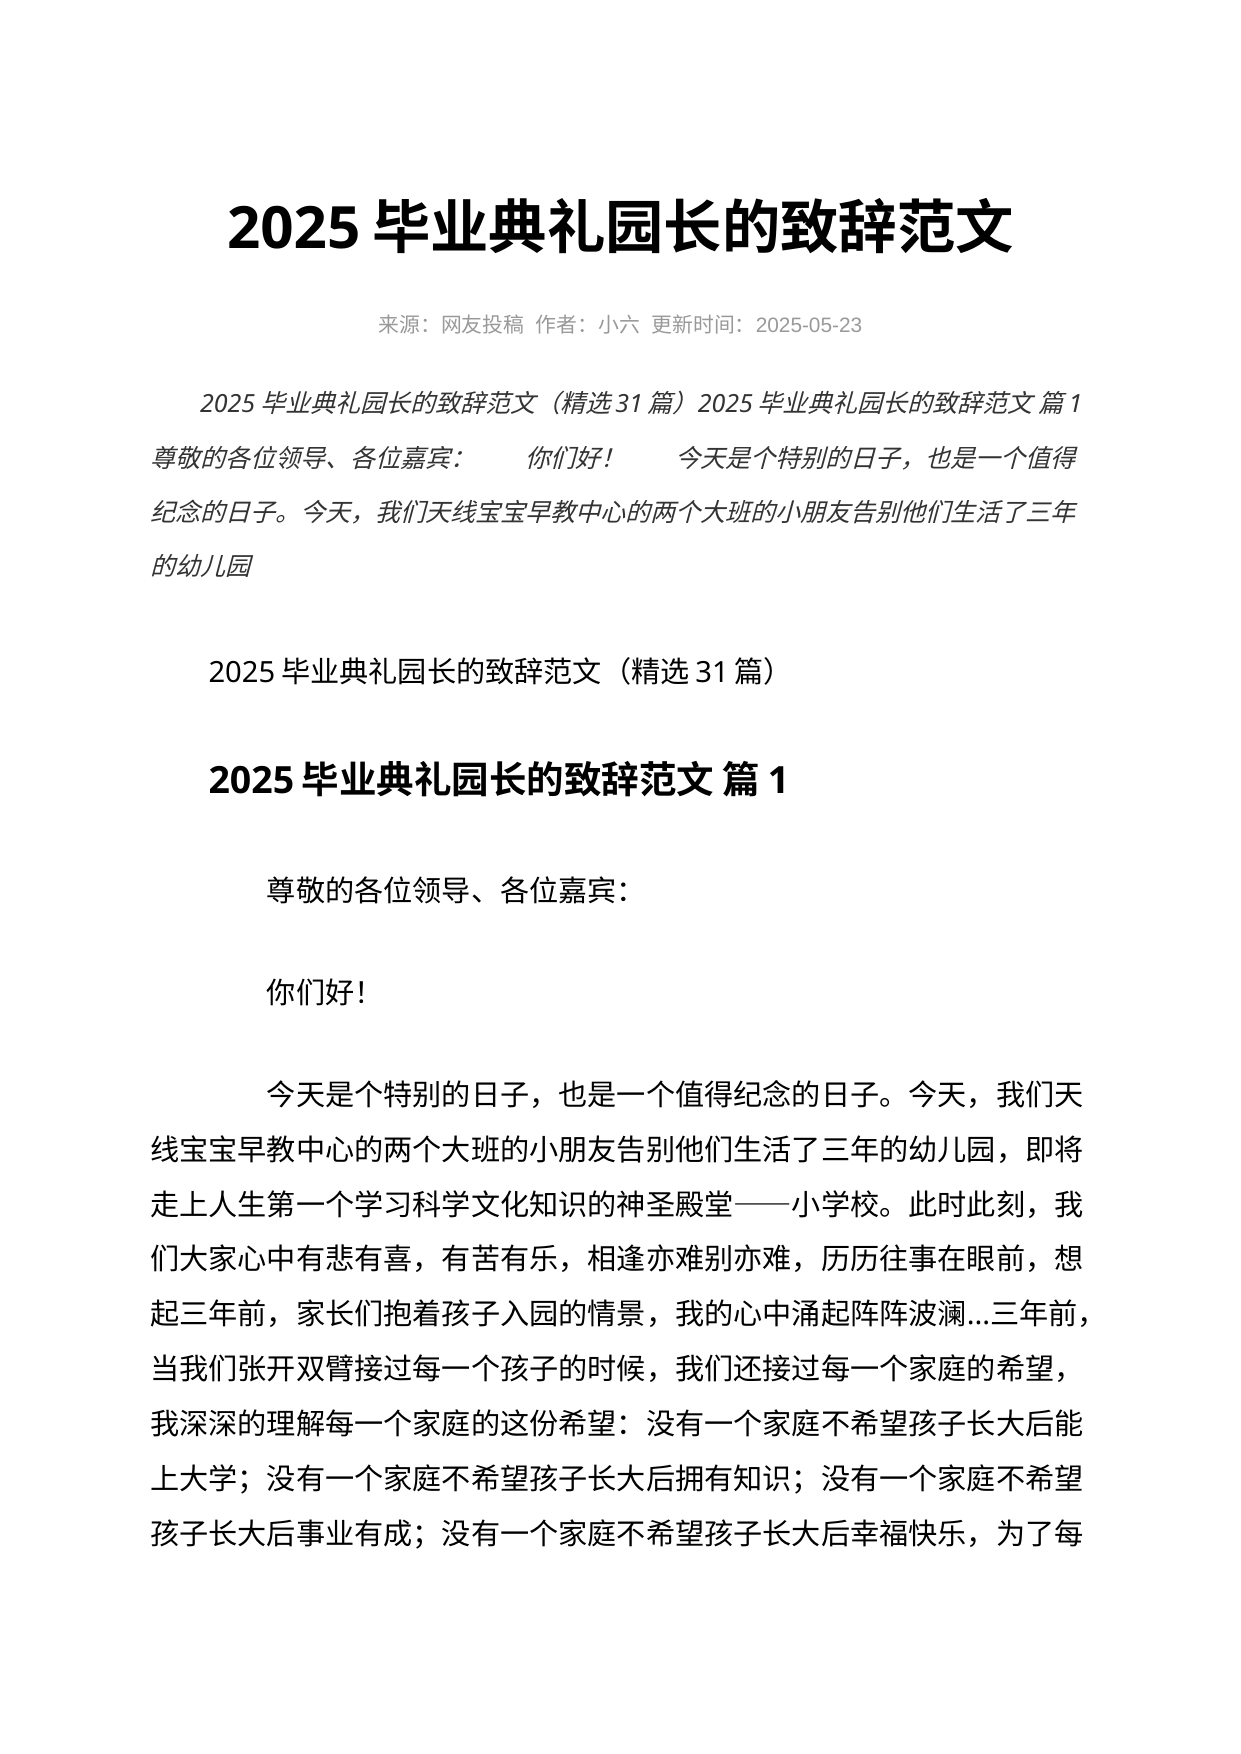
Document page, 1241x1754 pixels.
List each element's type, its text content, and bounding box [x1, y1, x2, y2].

text 2025毕业典礼园长的致辞范文 篇1 [150, 750, 1090, 804]
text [150, 1071, 1090, 1553]
text 来源：网友投稿 作者：小六 更新时间：2025-05-23 [150, 313, 1090, 337]
subtitle 2025毕业典礼园长的致辞范文 [150, 181, 1090, 266]
text 2025毕业典礼园长的致辞范文（精选31篇）2025毕业典礼园长的致辞范文 篇1 尊敬的各位领导、各位嘉宾： 你们好！ 今天是个特别的日子，也是一个值得纪念的日子。今天，我们天线宝宝早教中心的两个大班的小朋友告别他们生活了三年的幼儿园 [150, 384, 1090, 583]
text 你们好！ [150, 969, 1090, 1012]
text 2025毕业典礼园长的致辞范文（精选31篇） [150, 648, 1090, 691]
text 尊敬的各位领导、各位嘉宾： [150, 868, 1090, 910]
